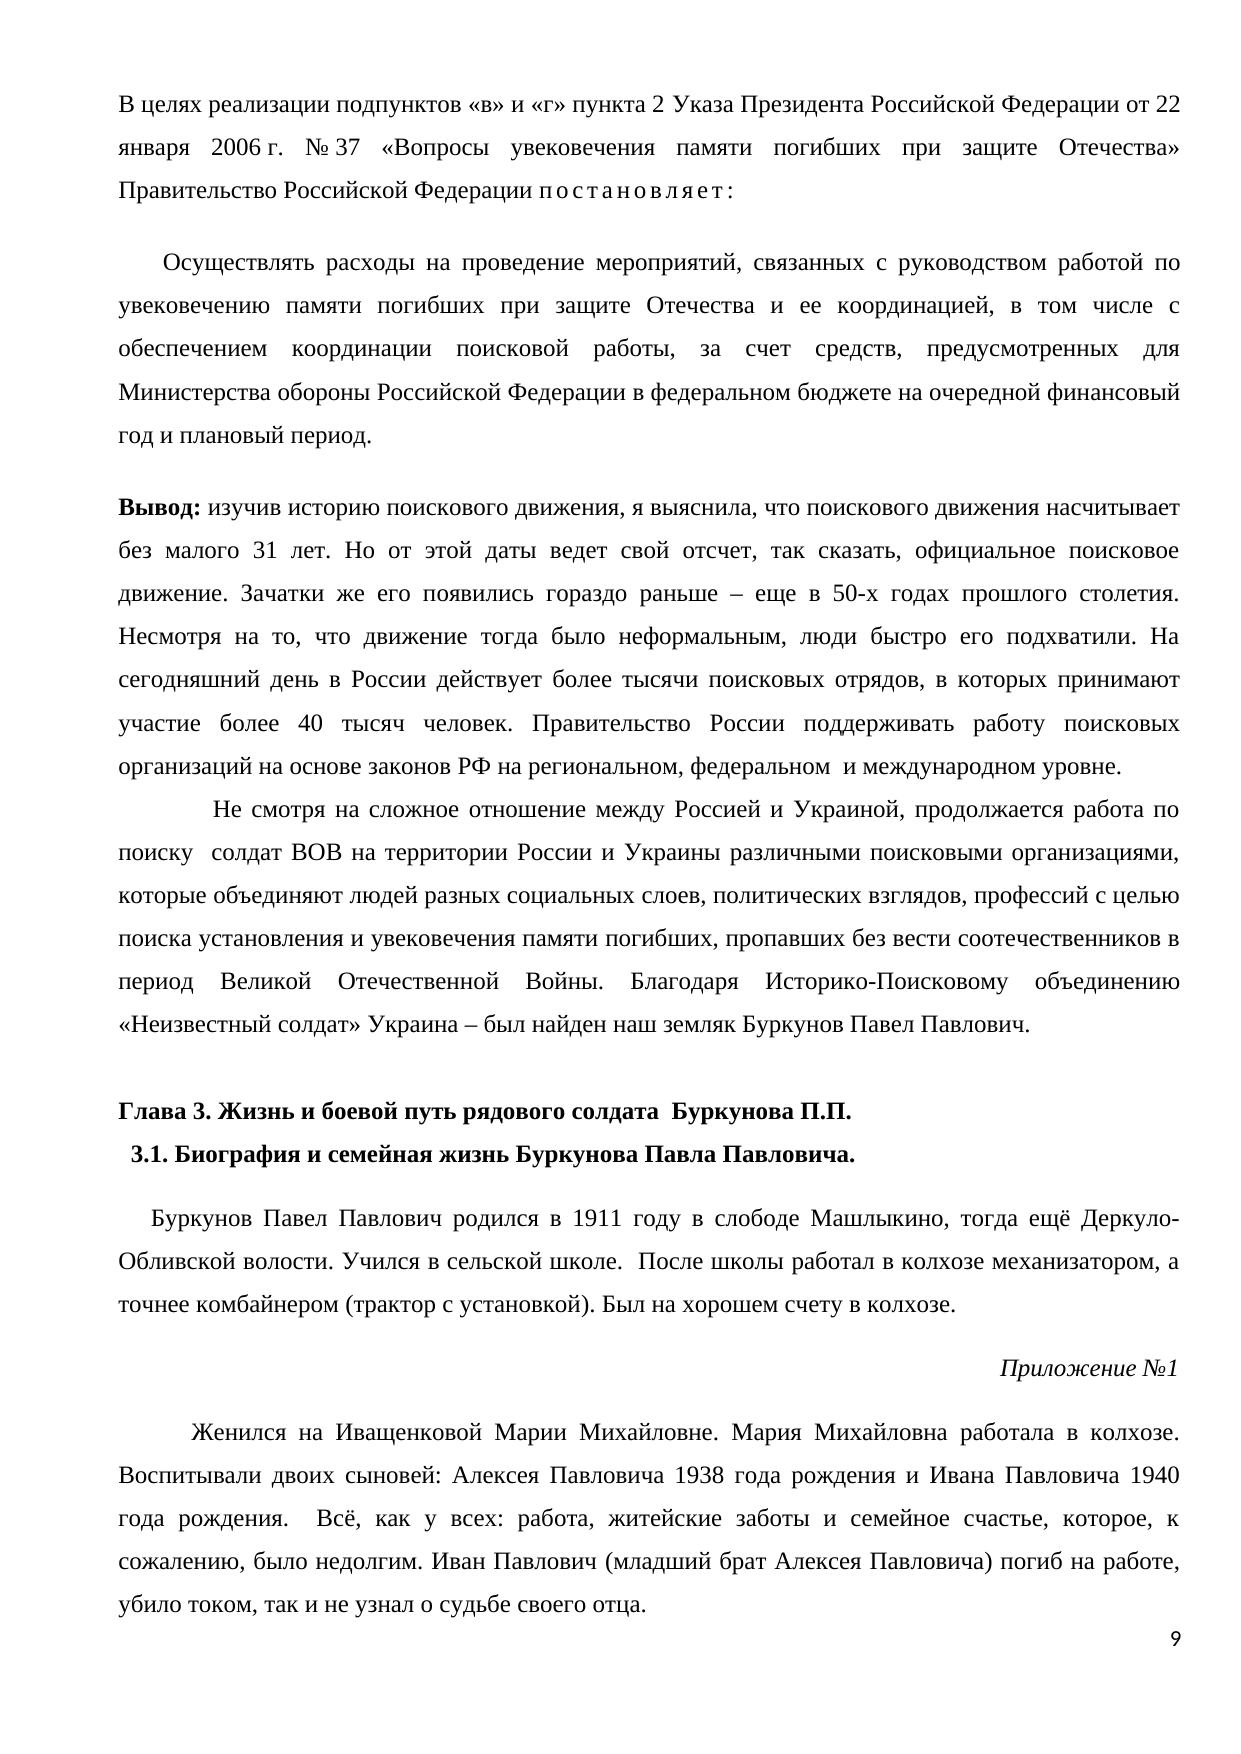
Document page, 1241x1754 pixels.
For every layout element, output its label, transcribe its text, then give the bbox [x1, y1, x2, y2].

text Буркунов Павел Павлович родился в 1911 году в слободе Машлыкино, тогда ещё Деркуло-Обливской волости. Учился в сельской школе. После школы работал в колхозе механизатором, а точнее комбайнером (трактор с установкой). Был на хорошем счету в колхозе. [118, 1203, 1181, 1318]
text Вывод: изучив историю поискового движения, я выяснила, что поискового движения насчитывает без малого 31 лет. Но от этой даты ведет свой отсчет, так сказать, официальное поисковое движение. Зачатки же его появились гораздо раньше – еще в 50-х годах прошлого столетия. Несмотря на то, что движение тогда было неформальным, люди быстро его подхватили. На сегодняшний день в России действует более тысячи поисковых отрядов, в которых принимают участие более 40 тысяч человек. Правительство России поддерживать работу поисковых организаций на основе законов РФ на региональном, федеральном и международном уровне. [118, 492, 1181, 779]
text Осуществлять расходы на проведение мероприятий, связанных с руководством работой по увековечению памяти погибших при защите Отечества и ее координацией, в том числе с обеспечением координации поисковой работы, за счет средств, предусмотренных для Министерства обороны Российской Федерации в федеральном бюджете на очередной финансовый год и плановый период. [118, 247, 1181, 448]
text 3.1. Биография и семейная жизнь Буркунова Павла Павловича. [118, 1139, 1181, 1168]
text Глава 3. Жизнь и боевой путь рядового солдата Буркунова П.П. [118, 1096, 1181, 1124]
text В целях реализации подпунктов «в» и «г» пункта 2 Указа Президента Российской Федерации от 22 января 2006 г. № 37 «Вопросы увековечения памяти погибших при защите Отечества» Правительство Российской Федерации постановляет: [118, 89, 1181, 204]
text Женился на Иващенковой Марии Михайловне. Мария Михайловна работала в колхозе. Воспитывали двоих сыновей: Алексея Павловича 1938 года рождения и Ивана Павловича 1940 года рождения. Всё, как у всех: работа, житейские заботы и семейное счастье, которое, к сожалению, было недолгим. Иван Павлович (младший брат Алексея Павловича) погиб на работе, убило током, так и не узнал о судьбе своего отца. [118, 1417, 1181, 1618]
text Приложение №1 [118, 1353, 1181, 1382]
text Не смотря на сложное отношение между Россией и Украиной, продолжается работа по поиску солдат ВОВ на территории России и Украины различными поисковыми организациями, которые объединяют людей разных социальных слоев, политических взглядов, профессий с целью поиска установления и увековечения памяти погибших, пропавших без вести соотечественников в период Великой Отечественной Войны. Благодаря Историко-Поисковому объединению «Неизвестный солдат» Украина – был найден наш земляк Буркунов Павел Павлович. [118, 794, 1181, 1038]
